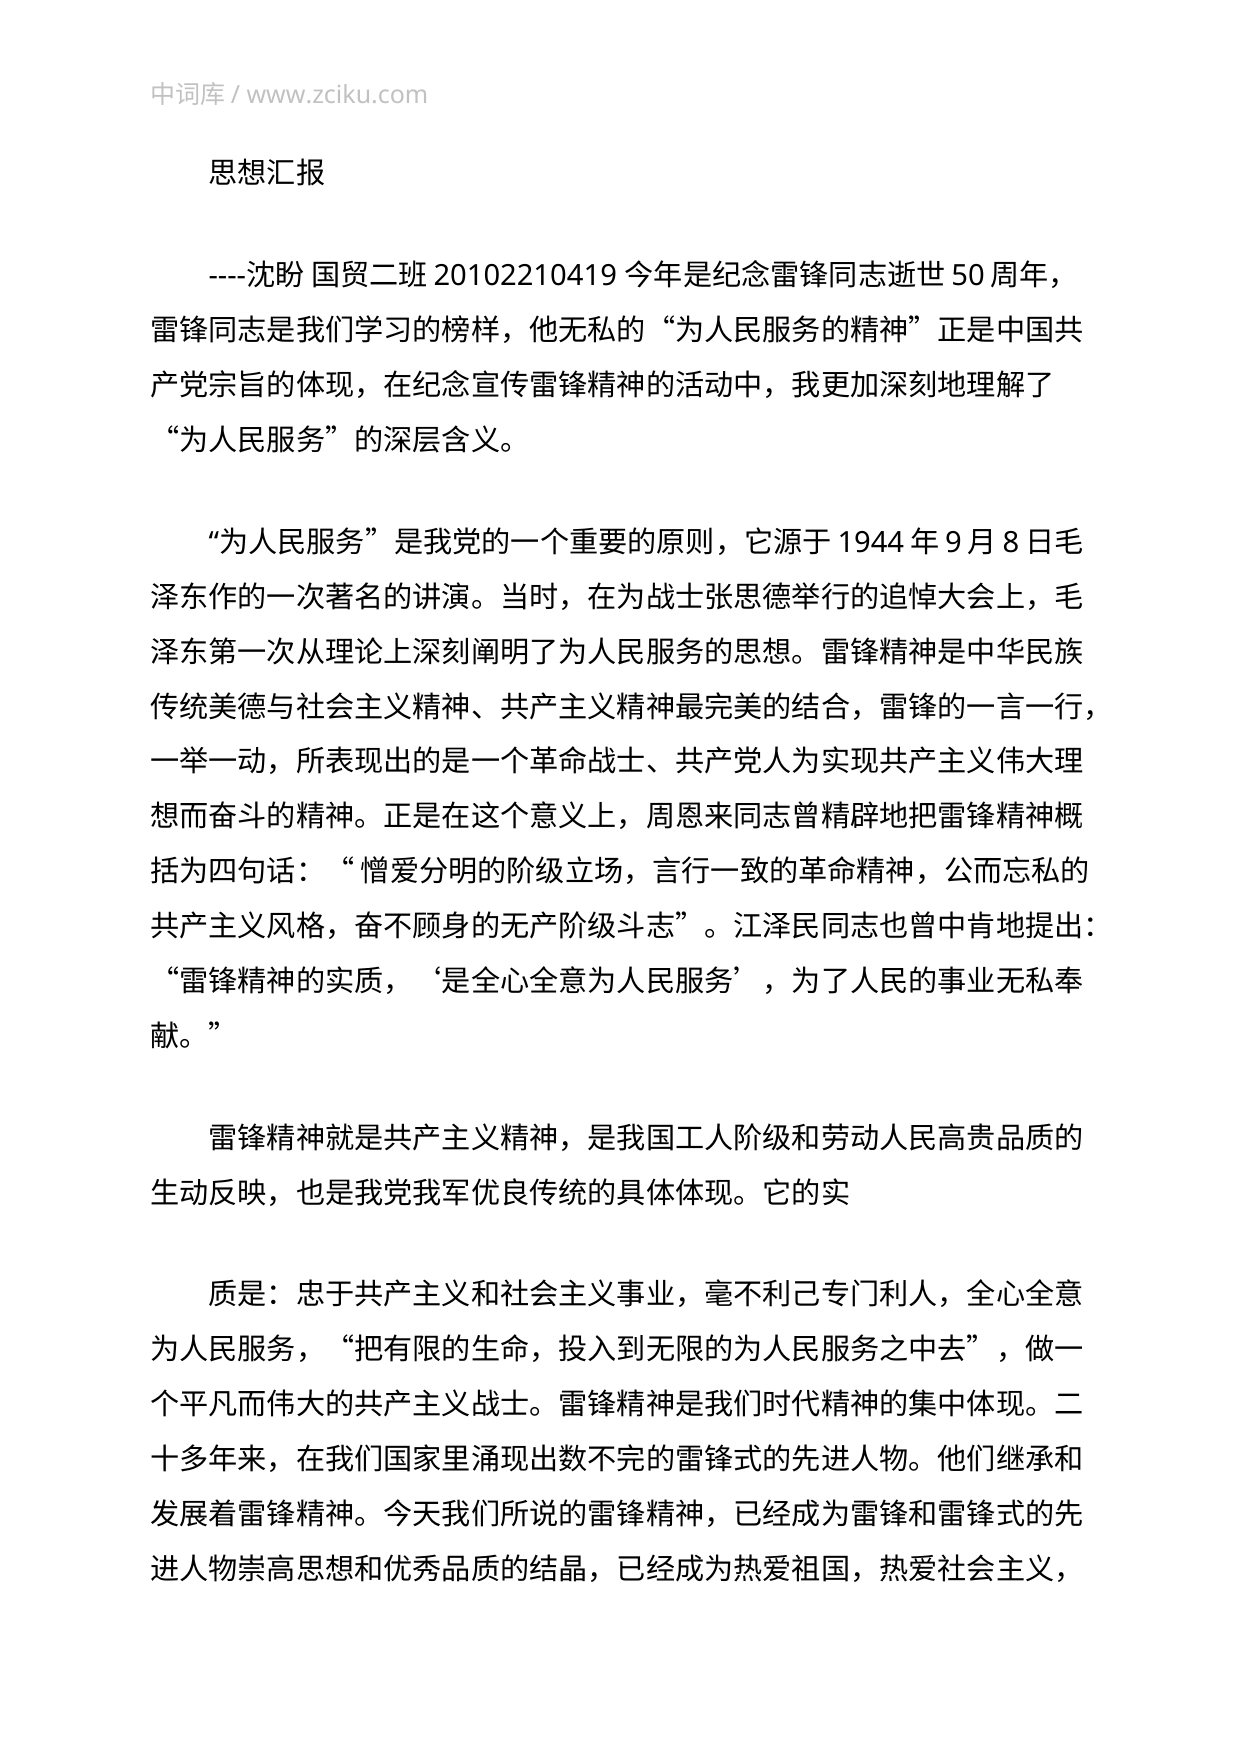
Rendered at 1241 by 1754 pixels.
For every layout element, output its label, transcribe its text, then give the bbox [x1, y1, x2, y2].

text 雷锋精神就是共产主义精神，是我国工人阶级和劳动人民高贵品质的生动反映，也是我党我军优良传统的具体体现。它的实 [150, 1114, 1090, 1211]
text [150, 1271, 1090, 1588]
text 思想汇报 [150, 150, 1090, 192]
text “为人民服务”是我党的一个重要的原则，它源于1944年9月8日毛泽东作的一次著名的讲演。当时，在为战士张思德举行的追悼大会上，毛泽东第一次从理论上深刻阐明了为人民服务的思想。雷锋精神是中华民族传统美德与社会主义精神、共产主义精神最完美的结合，雷锋的一言一行，一举一动，所表现出的是一个革命战士、共产党人为实现共产主义伟大理想而奋斗的精神。正是在这个意义上，周恩来同志曾精辟地把雷锋精神概括为四句话：“ 憎爱分明的阶级立场，言行一致的革命精神，公而忘私的共产主义风格，奋不顾身的无产阶级斗志”。江泽民同志也曾中肯地提出：“雷锋精神的实质，‘是全心全意为人民服务’，为了人民的事业无私奉献。” [150, 518, 1090, 1055]
text ----沈盼 国贸二班20102210419 今年是纪念雷锋同志逝世50周年，雷锋同志是我们学习的榜样，他无私的“为人民服务的精神”正是中国共产党宗旨的体现，在纪念宣传雷锋精神的活动中，我更加深刻地理解了“为人民服务”的深层含义。 [150, 252, 1090, 459]
